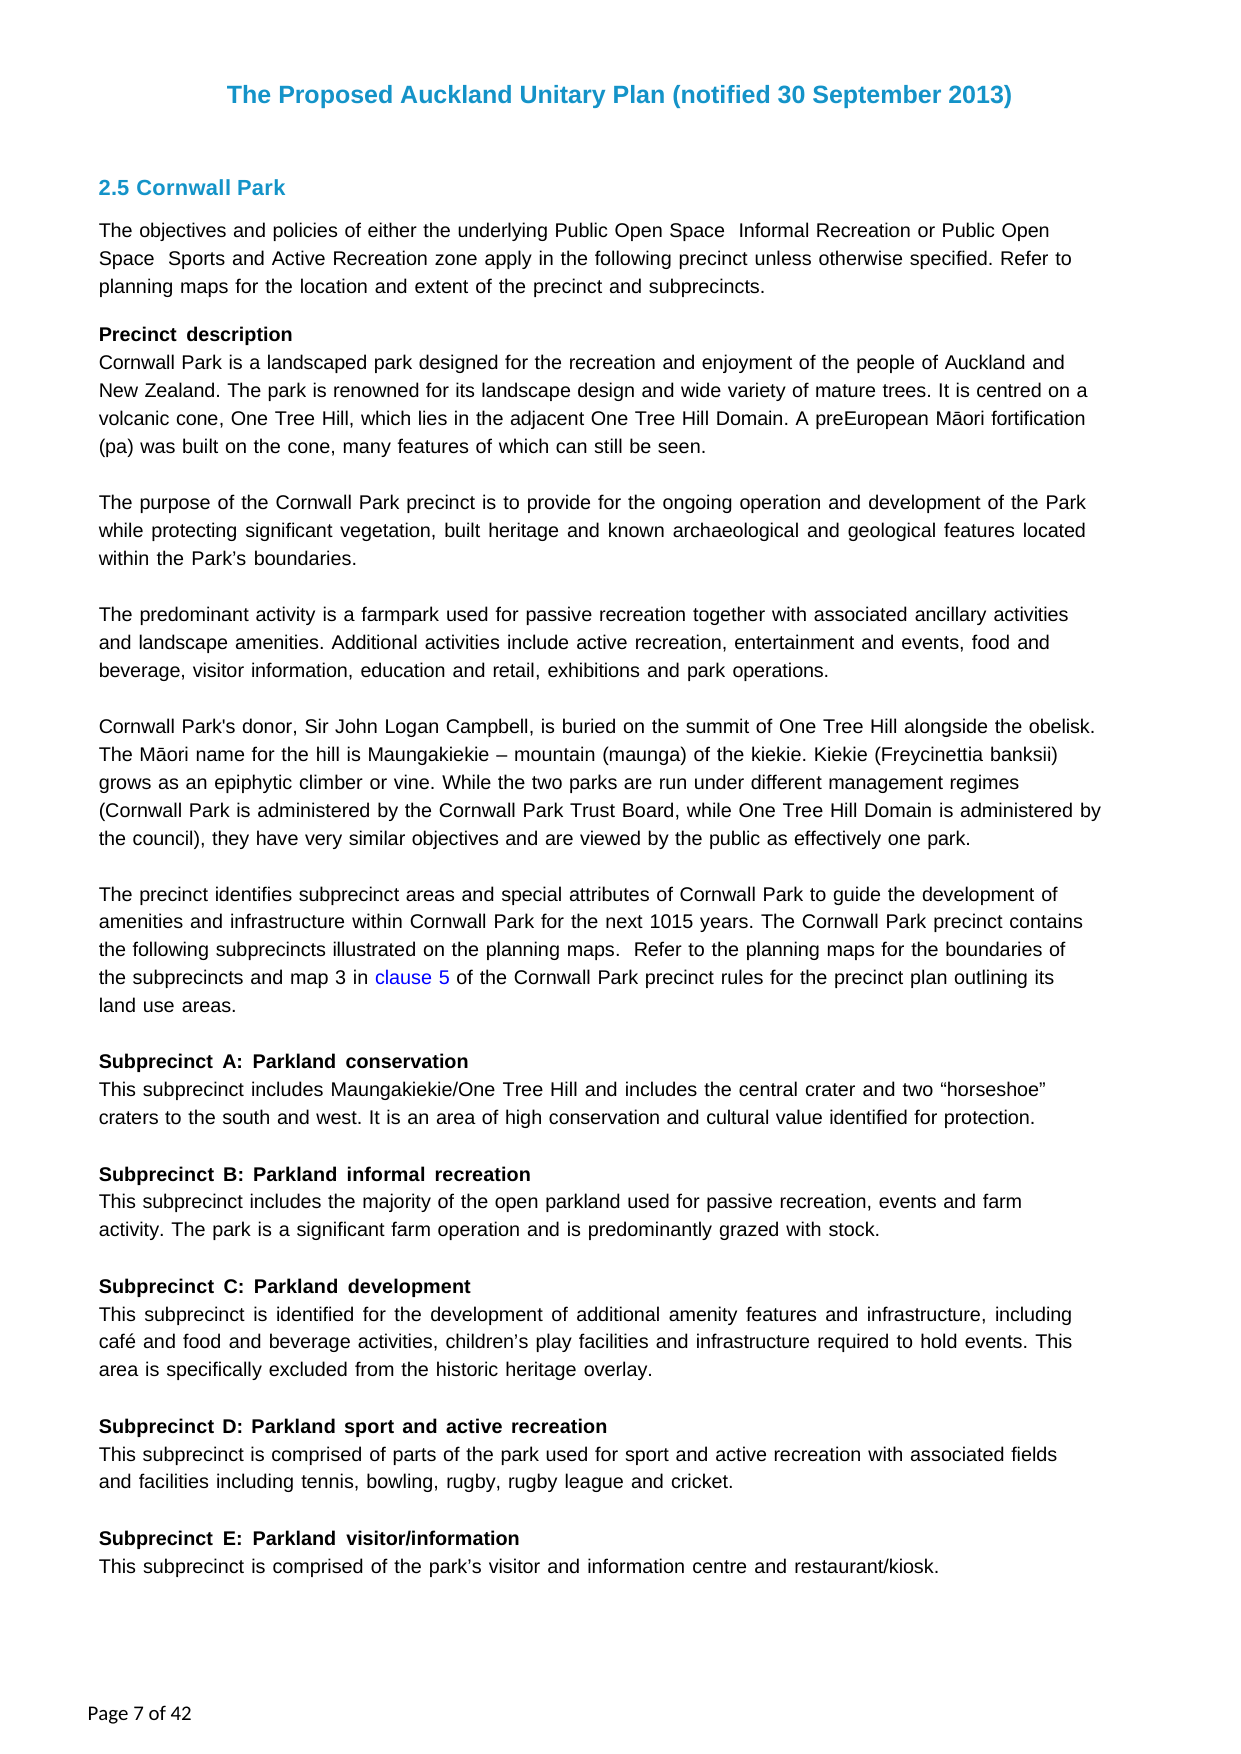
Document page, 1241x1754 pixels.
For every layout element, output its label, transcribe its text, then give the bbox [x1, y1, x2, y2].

text This sub­precinct includes Maungakiekie/One Tree Hill and includes the central crater and two “horseshoe” craters to the south and west. It is an area of high conservation and cultural value identified for protection. [98, 1078, 1058, 1129]
text The precinct identifies sub­precinct areas and special attributes of Cornwall Park to guide the development of amenities and infrastructure within Cornwall Park for the next 10­15 years. The Cornwall Park precinct contains the following sub­precincts illustrated on the planning maps. Refer to the planning maps for the boundaries of the sub­precincts and map 3 in clause 5 of the Cornwall Park precinct rules for the precinct plan outlining its land use areas. [98, 882, 1096, 1017]
text Cornwall Park is a landscaped park designed for the recreation and enjoyment of the people of Auckland and New Zealand. The park is renowned for its landscape design and wide variety of mature trees. It is centred on a volcanic cone, One Tree Hill, which lies in the adjacent One Tree Hill Domain. A pre­European Māori fortification (pa) was built on the cone, many features of which can still be seen. [98, 351, 1102, 457]
text The objectives and policies of either the underlying Public Open Space ­ Informal Recreation or Public Open Space ­ Sports and Active Recreation zone apply in the following precinct unless otherwise specified. Refer to planning maps for the location and extent of the precinct and sub­precincts. [98, 219, 1087, 297]
subtitle Sub­precinct E: Parkland visitor/information [98, 1527, 1119, 1549]
text The purpose of the Cornwall Park precinct is to provide for the on­going operation and development of the Park while protecting significant vegetation, built heritage and known archaeological and geological features located within the Park’s boundaries. [98, 491, 1087, 569]
subtitle Sub­precinct D: Parkland sport and active recreation [98, 1414, 1119, 1437]
text This sub­precinct includes the majority of the open parkland used for passive recreation, events and farm activity. The park is a significant farm operation and is predominantly grazed with stock. [98, 1190, 1038, 1241]
subtitle Sub­precinct C: Parkland development [98, 1274, 1119, 1297]
text The predominant activity is a farm­park used for passive recreation together with associated ancillary activities and landscape amenities. Additional activities include active recreation, entertainment and events, food and beverage, visitor information, education and retail, exhibitions and park operations. [98, 603, 1104, 681]
subtitle Sub­precinct B: Parkland informal recreation [98, 1162, 1119, 1185]
subtitle Sub­precinct A: Parkland conservation [98, 1050, 1119, 1073]
subtitle Precinct description [98, 323, 1119, 346]
text This sub­precinct is identified for the development of additional amenity features and infrastructure, including café and food and beverage activities, children’s play facilities and infrastructure required to hold events. This area is specifically excluded from the historic heritage overlay. [98, 1302, 1072, 1381]
text This sub­precinct is comprised of the park’s visitor and information centre and restaurant/kiosk. [98, 1554, 1119, 1577]
text Cornwall Park's donor, Sir John Logan Campbell, is buried on the summit of One Tree Hill alongside the obelisk. The Māori name for the hill is Maungakiekie – mountain (maunga) of the kiekie. Kiekie (Freycinettia banksii) grows as an epiphytic climber or vine. While the two parks are run under different management regimes (Cornwall Park is administered by the Cornwall Park Trust Board, while One Tree Hill Domain is administered by the council), they have very similar objectives and are viewed by the public as effectively one park. [98, 715, 1107, 849]
text This sub­precinct is comprised of parts of the park used for sport and active recreation with associated fields and facilities including tennis, bowling, rugby, rugby league and cricket. [98, 1442, 1095, 1493]
subtitle Cornwall Park [98, 174, 1119, 200]
